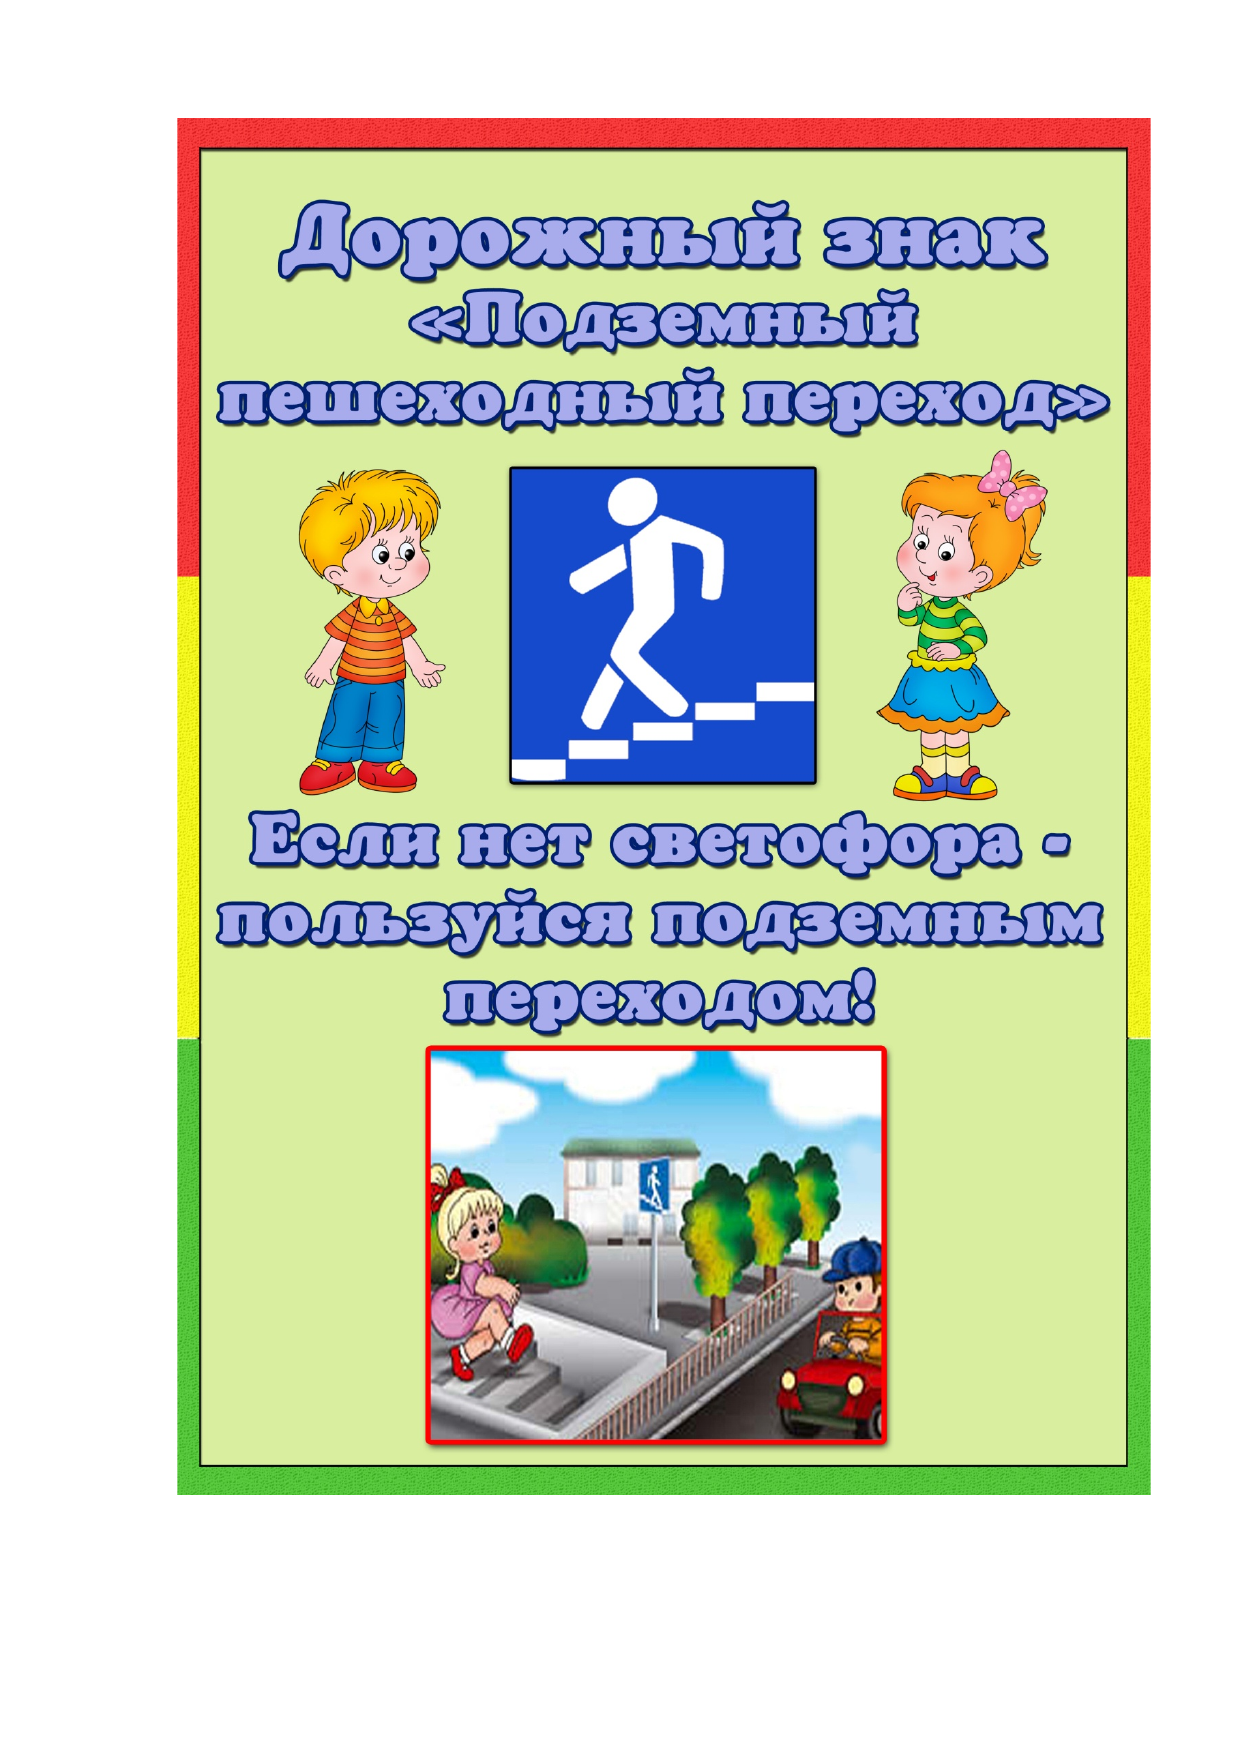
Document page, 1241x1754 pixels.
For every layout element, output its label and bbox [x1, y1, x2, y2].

picture [177, 118, 1151, 1495]
